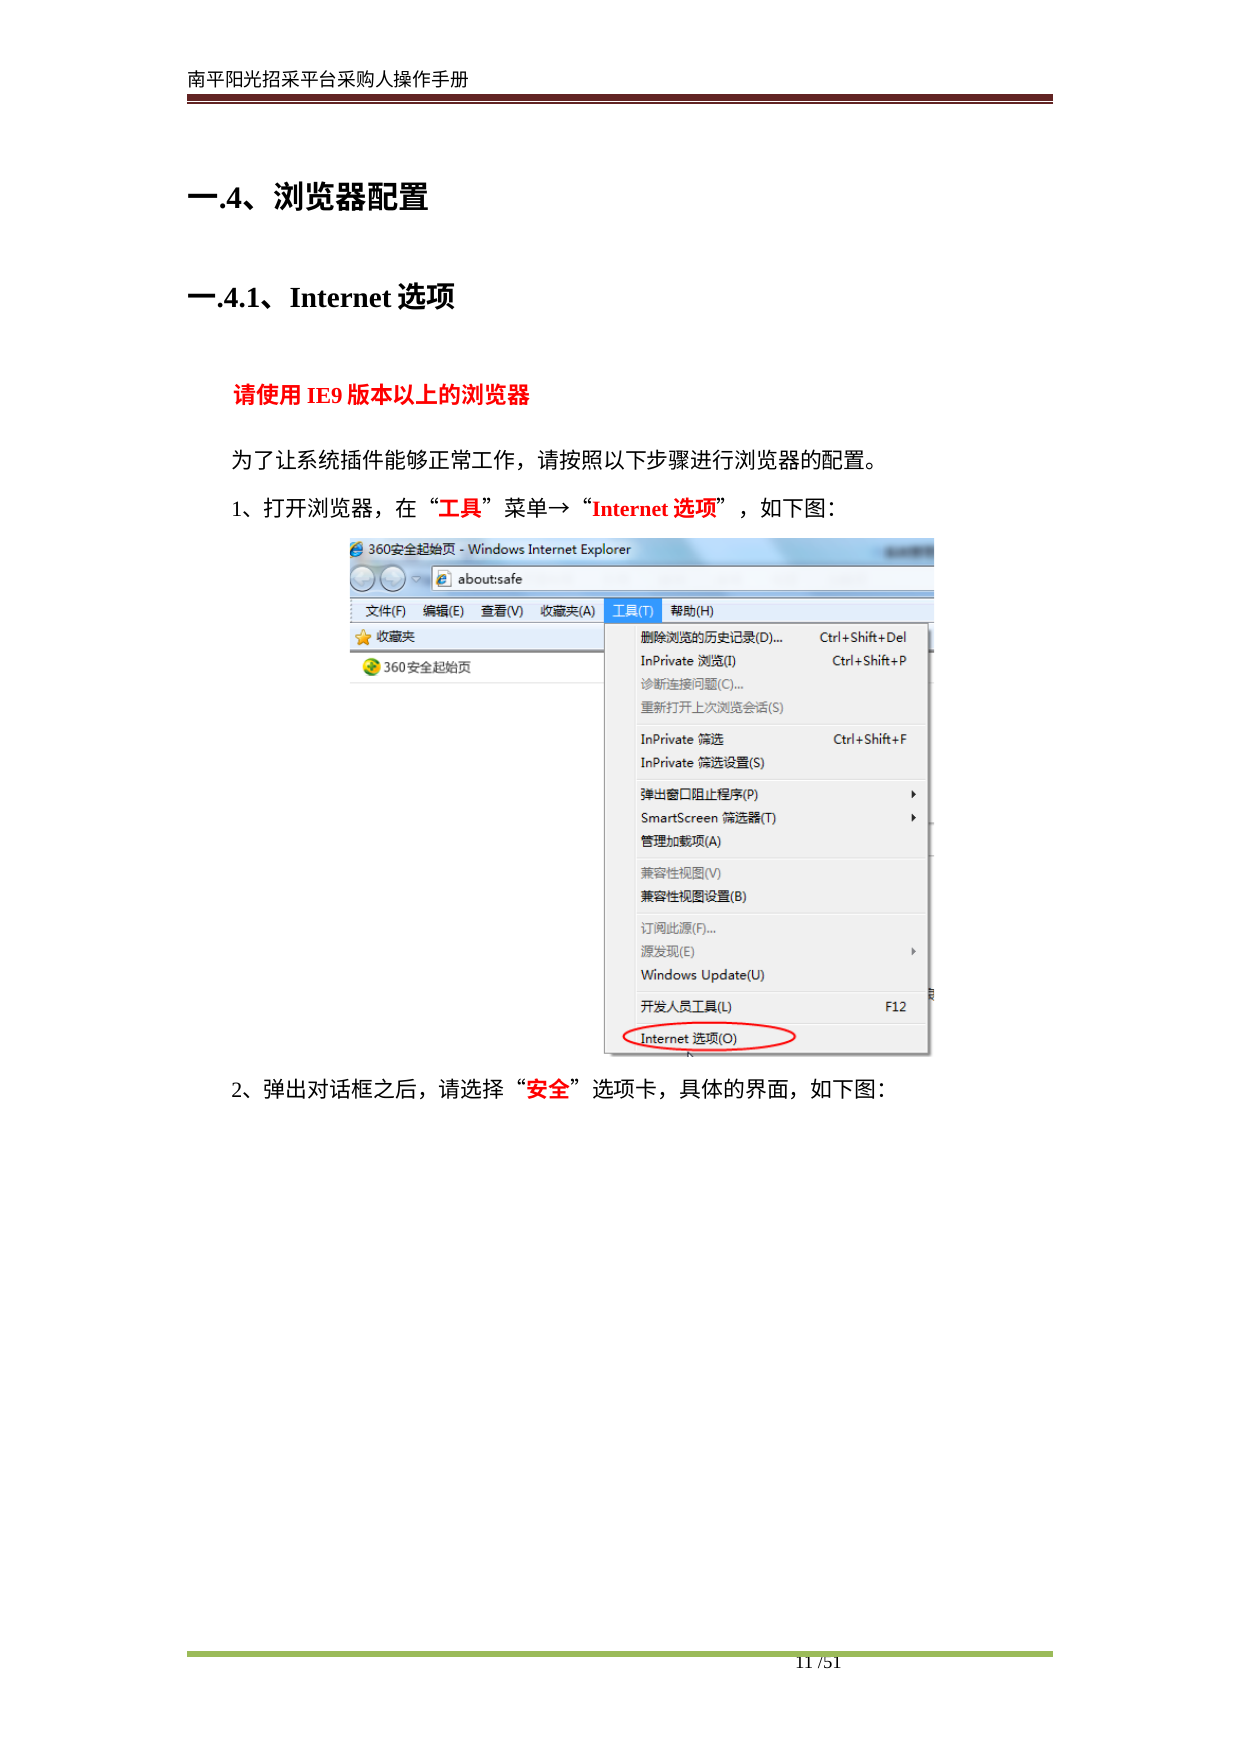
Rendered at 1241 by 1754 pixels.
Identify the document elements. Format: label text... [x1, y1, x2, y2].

picture [349, 538, 935, 1057]
text 请使用IE9版本以上的浏览器 [187, 361, 1053, 426]
subtitle 浏览器配置 [187, 162, 1053, 227]
subtitle Internet选项 [187, 262, 1053, 327]
text 2、弹出对话框之后，请选择“安全”选项卡，具体的界面，如下图： [187, 1072, 1053, 1104]
text 1、打开浏览器，在“工具”菜单→“Internet选项”，如下图： [187, 491, 1053, 523]
text 为了让系统插件能够正常工作，请按照以下步骤进行浏览器的配置。 [187, 442, 1053, 475]
